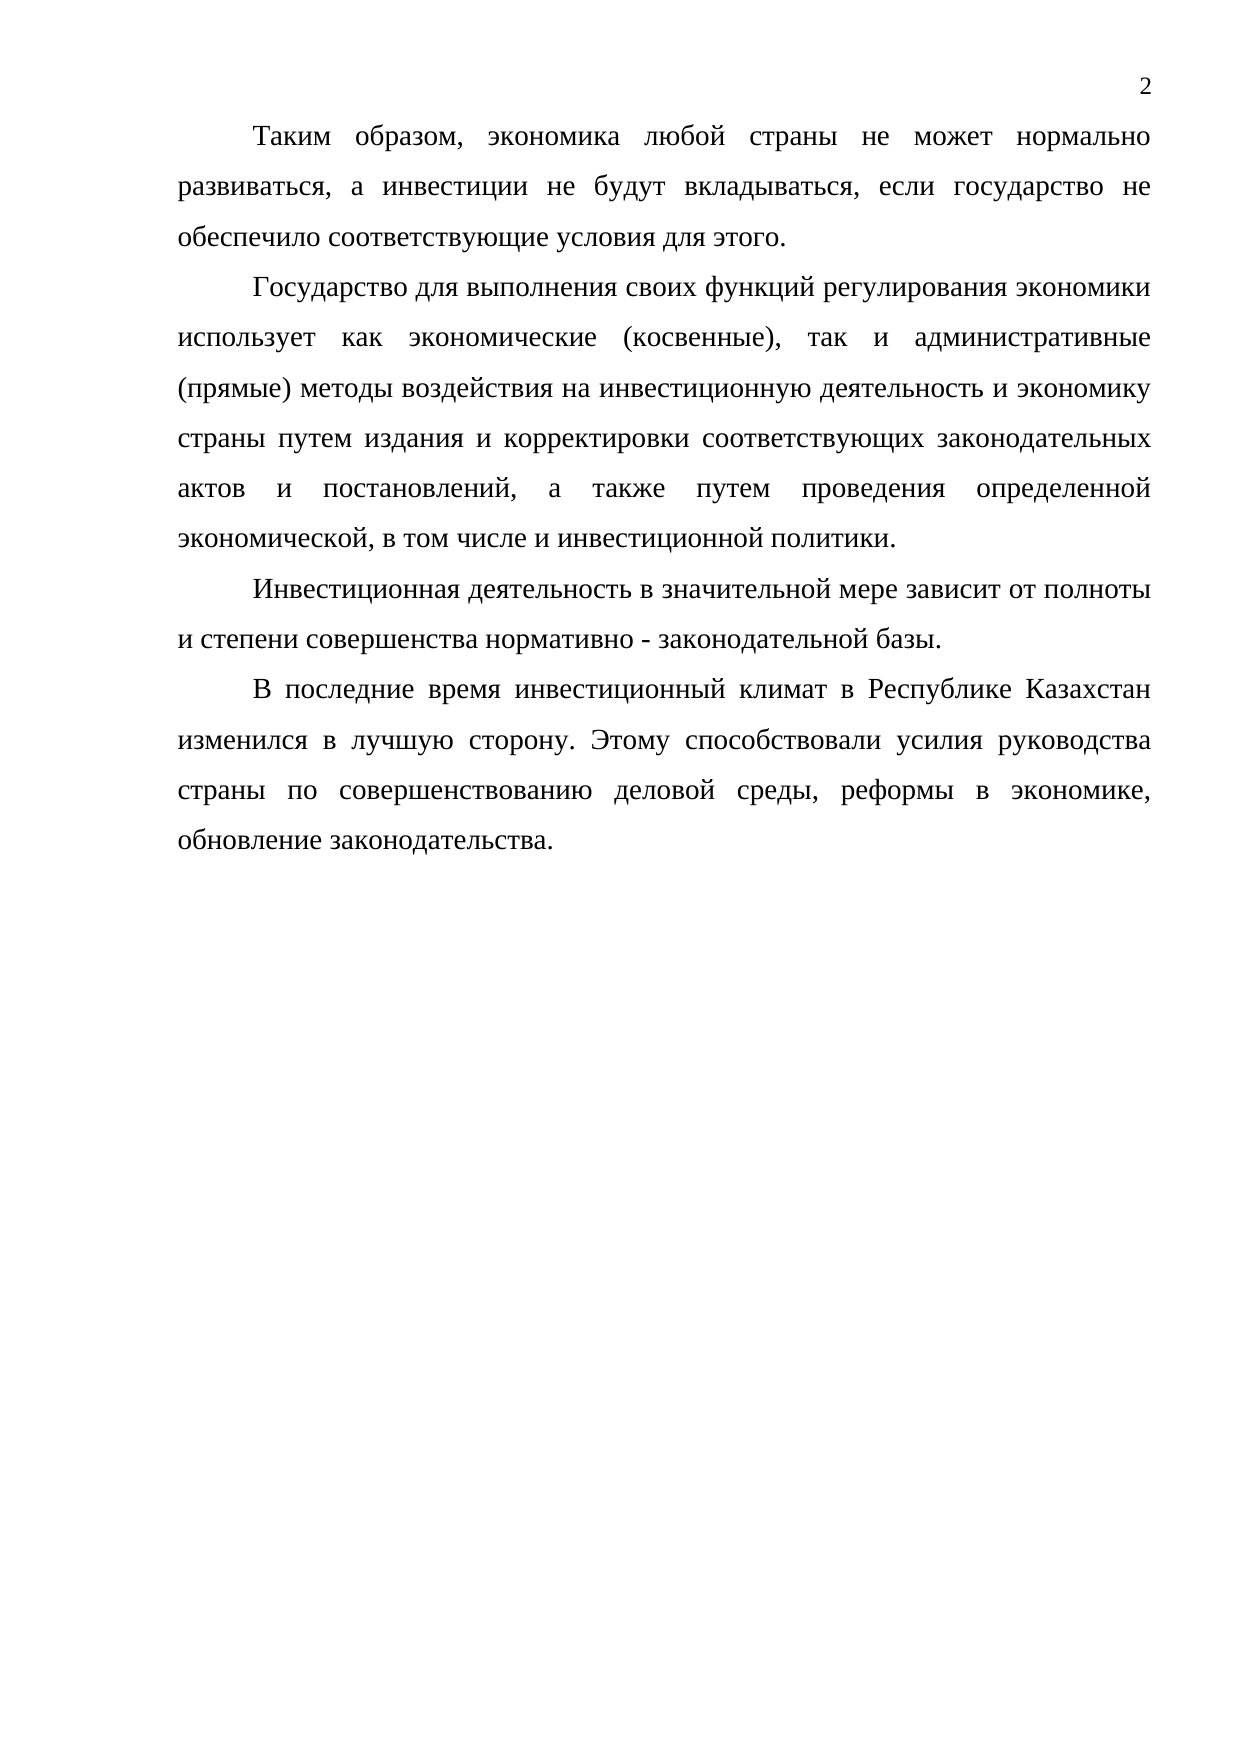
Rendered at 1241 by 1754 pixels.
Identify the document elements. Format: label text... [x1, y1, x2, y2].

text В последние время инвестиционный климат в Республике Казахстан изменился в лучшую сторону. Этому способствовали усилия руководства страны по совершенствованию деловой среды, реформы в экономике, обновление законодательства. [177, 672, 1152, 856]
text Таким образом, экономика любой страны не может нормально развиваться, а инвестиции не будут вкладываться, если государство не обеспечило соответствующие условия для этого. [177, 118, 1152, 252]
text Государство для выполнения своих функций регулирования экономики использует как экономические (косвенные), так и административные (прямые) методы воздействия на инвестиционную деятельность и экономику страны путем издания и корректировки соответствующих законодательных актов и постановлений, а также путем проведения определенной экономической, в том числе и инвестиционной политики. [177, 269, 1152, 554]
text Инвестиционная деятельность в значительной мере зависит от полноты и степени совершенства нормативно - законодательной базы. [177, 571, 1152, 655]
